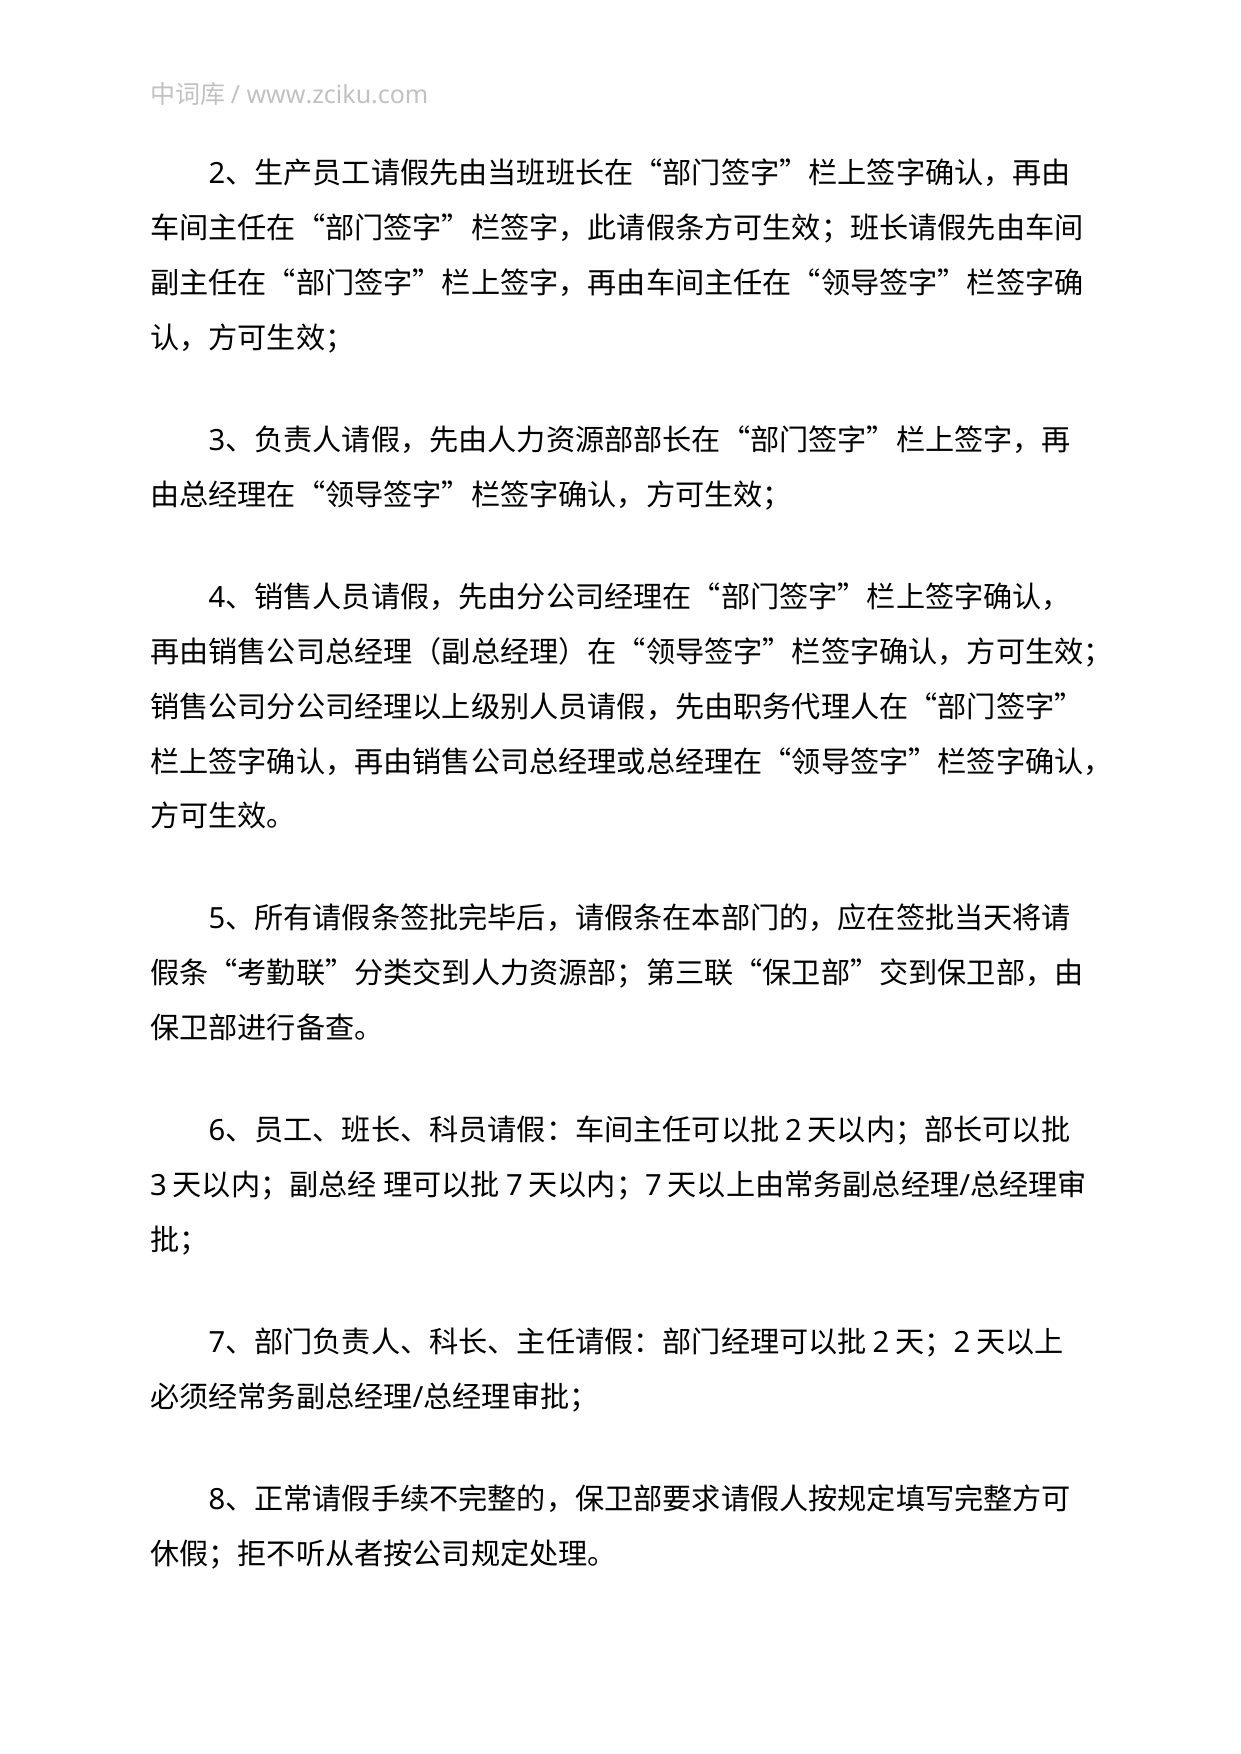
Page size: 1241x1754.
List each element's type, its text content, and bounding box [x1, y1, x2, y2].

text 6、员工、班长、科员请假：车间主任可以批2天以内；部长可以批3天以内；副总经 理可以批7天以内；7天以上由常务副总经理/总经理审批； [150, 1106, 1090, 1259]
text 3、负责人请假，先由人力资源部部长在“部门签字”栏上签字，再由总经理在“领导签字”栏签字确认，方可生效； [150, 417, 1090, 514]
text 5、所有请假条签批完毕后，请假条在本部门的，应在签批当天将请假条“考勤联”分类交到人力资源部；第三联“保卫部”交到保卫部，由保卫部进行备查。 [150, 895, 1090, 1047]
text 2、生产员工请假先由当班班长在“部门签字”栏上签字确认，再由车间主任在“部门签字”栏签字，此请假条方可生效；班长请假先由车间副主任在“部门签字”栏上签字，再由车间主任在“领导签字”栏签字确认，方可生效； [150, 150, 1090, 357]
text 8、正常请假手续不完整的，保卫部要求请假人按规定填写完整方可休假；拒不听从者按公司规定处理。 [150, 1475, 1090, 1572]
text 7、部门负责人、科长、主任请假：部门经理可以批2天；2天以上必须经常务副总经理/总经理审批； [150, 1318, 1090, 1416]
text 4、销售人员请假，先由分公司经理在“部门签字”栏上签字确认，再由销售公司总经理（副总经理）在“领导签字”栏签字确认，方可生效；销售公司分公司经理以上级别人员请假，先由职务代理人在“部门签字”栏上签字确认，再由销售公司总经理或总经理在“领导签字”栏签字确认，方可生效。 [150, 573, 1090, 835]
